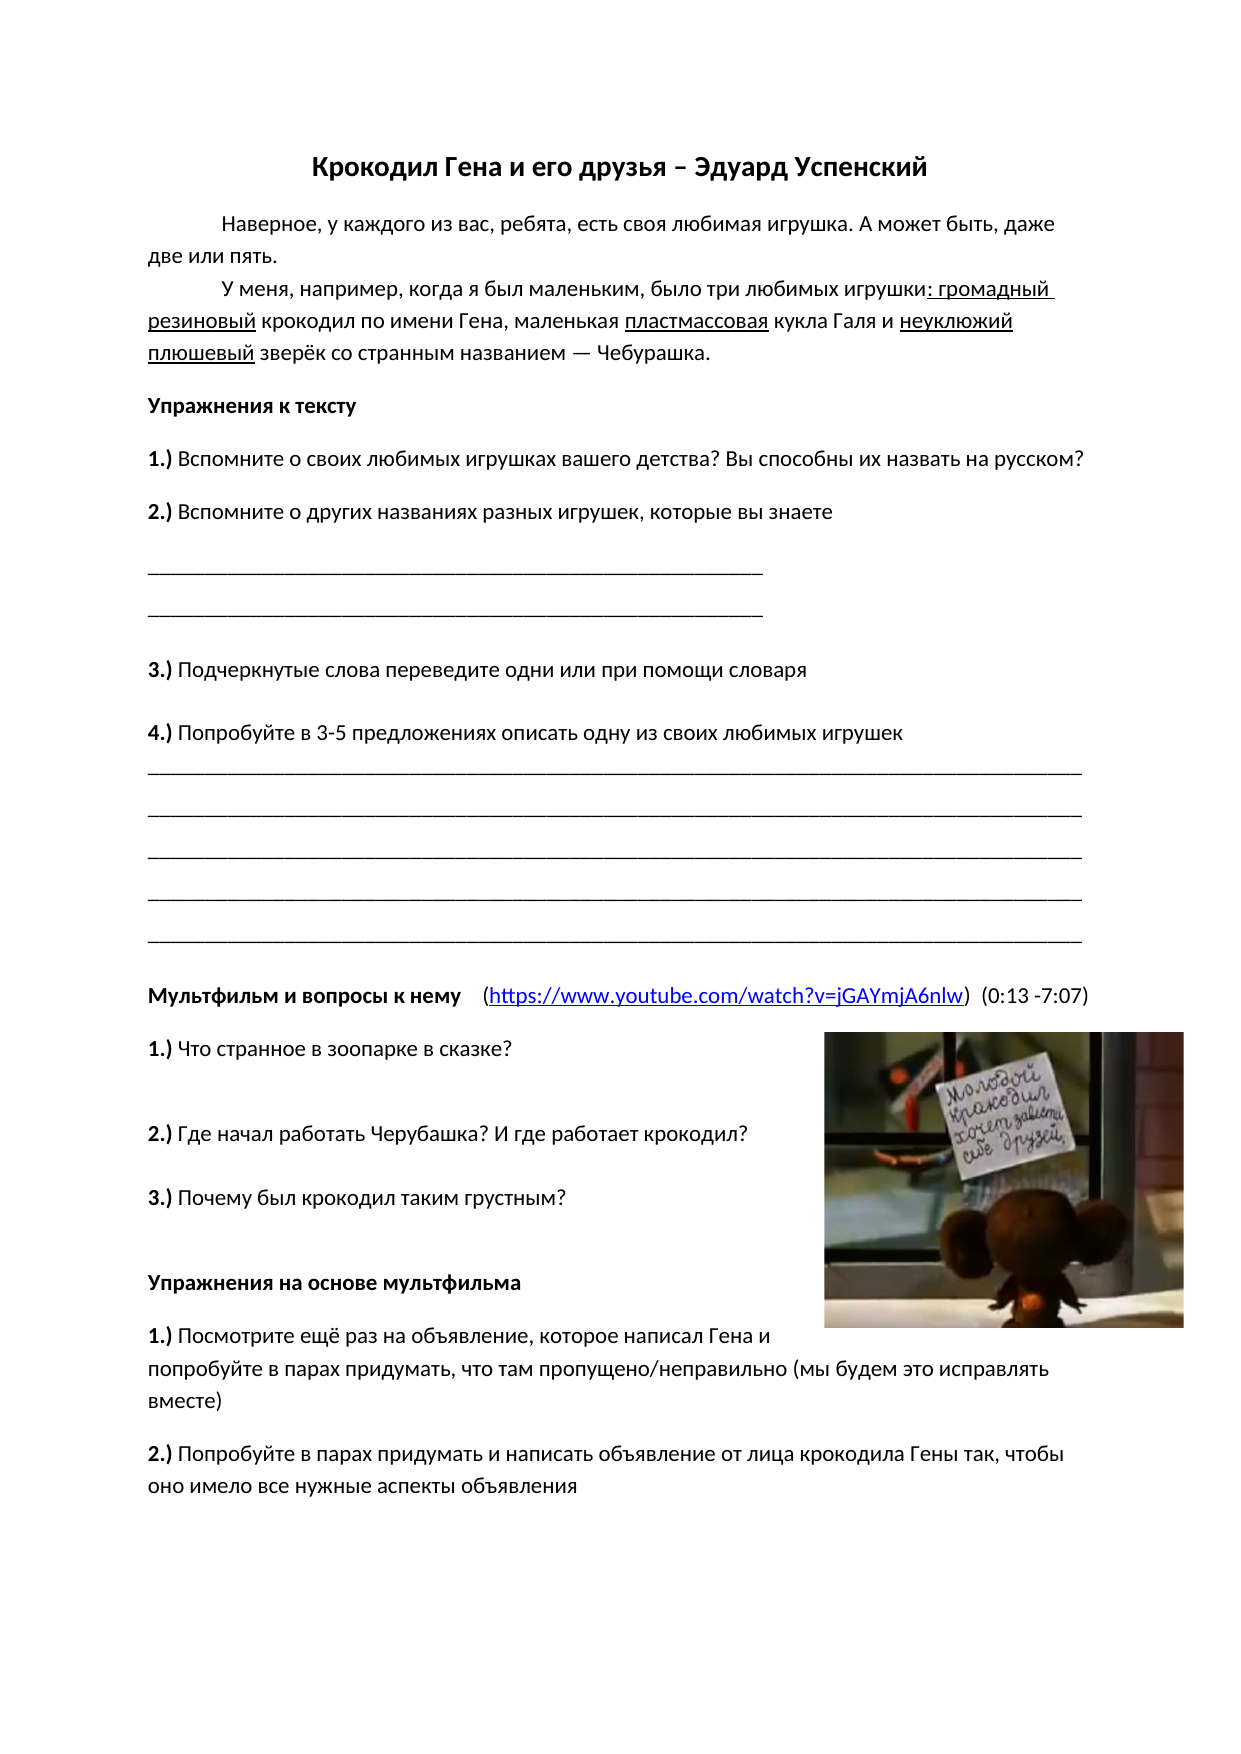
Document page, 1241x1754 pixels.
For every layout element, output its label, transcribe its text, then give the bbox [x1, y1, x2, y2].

text 1.) Вспомните о своих любимых игрушках вашего детства? Вы способны их назвать на русском? [148, 444, 1093, 472]
text 2.) Вспомните о других названиях разных игрушек, которые вы знаете [148, 497, 1093, 525]
text 3.) Почему был крокодил таким грустным? [148, 1183, 824, 1211]
text Наверное, у каждого из вас, ребята, есть своя любимая игрушка. А может быть, даже две или пять. [148, 209, 1093, 269]
text 3.) Подчеркнутые слова переведите одни или при помощи словаря [148, 655, 1093, 683]
text 4.) Попробуйте в 3-5 предложениях описать одну из своих любимых игрушек [148, 718, 1093, 746]
text ______________________________________________________ [148, 592, 1093, 620]
text __________________________________________________________________________________________________________________________________________________________________________________________________________________________________________________________________________________________________________________________________________________________________________________________________________________________ [148, 750, 1093, 946]
text 1.) Посмотрите ещё раз на объявление, которое написал Гена и попробуйте в парах придумать, что там пропущено/неправильно (мы будем это исправлять вместе) [148, 1322, 1093, 1414]
text Упражнения на основе мультфильма [148, 1268, 824, 1297]
picture [824, 1032, 1184, 1327]
text Мультфильм и вопросы к нему (https://www.youtube.com/watch?v=jGAYmjA6nlw) (0:13 -7:07) [148, 981, 1093, 1009]
text 1.) Что странное в зоопарке в сказке? [148, 1034, 824, 1062]
text Крокодил Гена и его друзья – Эдуард Успенский [148, 148, 1093, 183]
text 2.) Где начал работать Черубашка? И где работает крокодил? [148, 1119, 824, 1147]
text Упражнения к тексту [148, 391, 1093, 419]
text ______________________________________________________ [148, 550, 1093, 578]
text У меня, например, когда я был маленьким, было три любимых игрушки: громадный резиновый крокодил по имени Гена, маленькая пластмассовая кукла Галя и неуклюжий плюшевый зверёк со странным названием — Чебурашка. [148, 274, 1093, 366]
text 2.) Попробуйте в парах придумать и написать объявление от лица крокодила Гены так, чтобы оно имело все нужные аспекты объявления [148, 1439, 1093, 1499]
